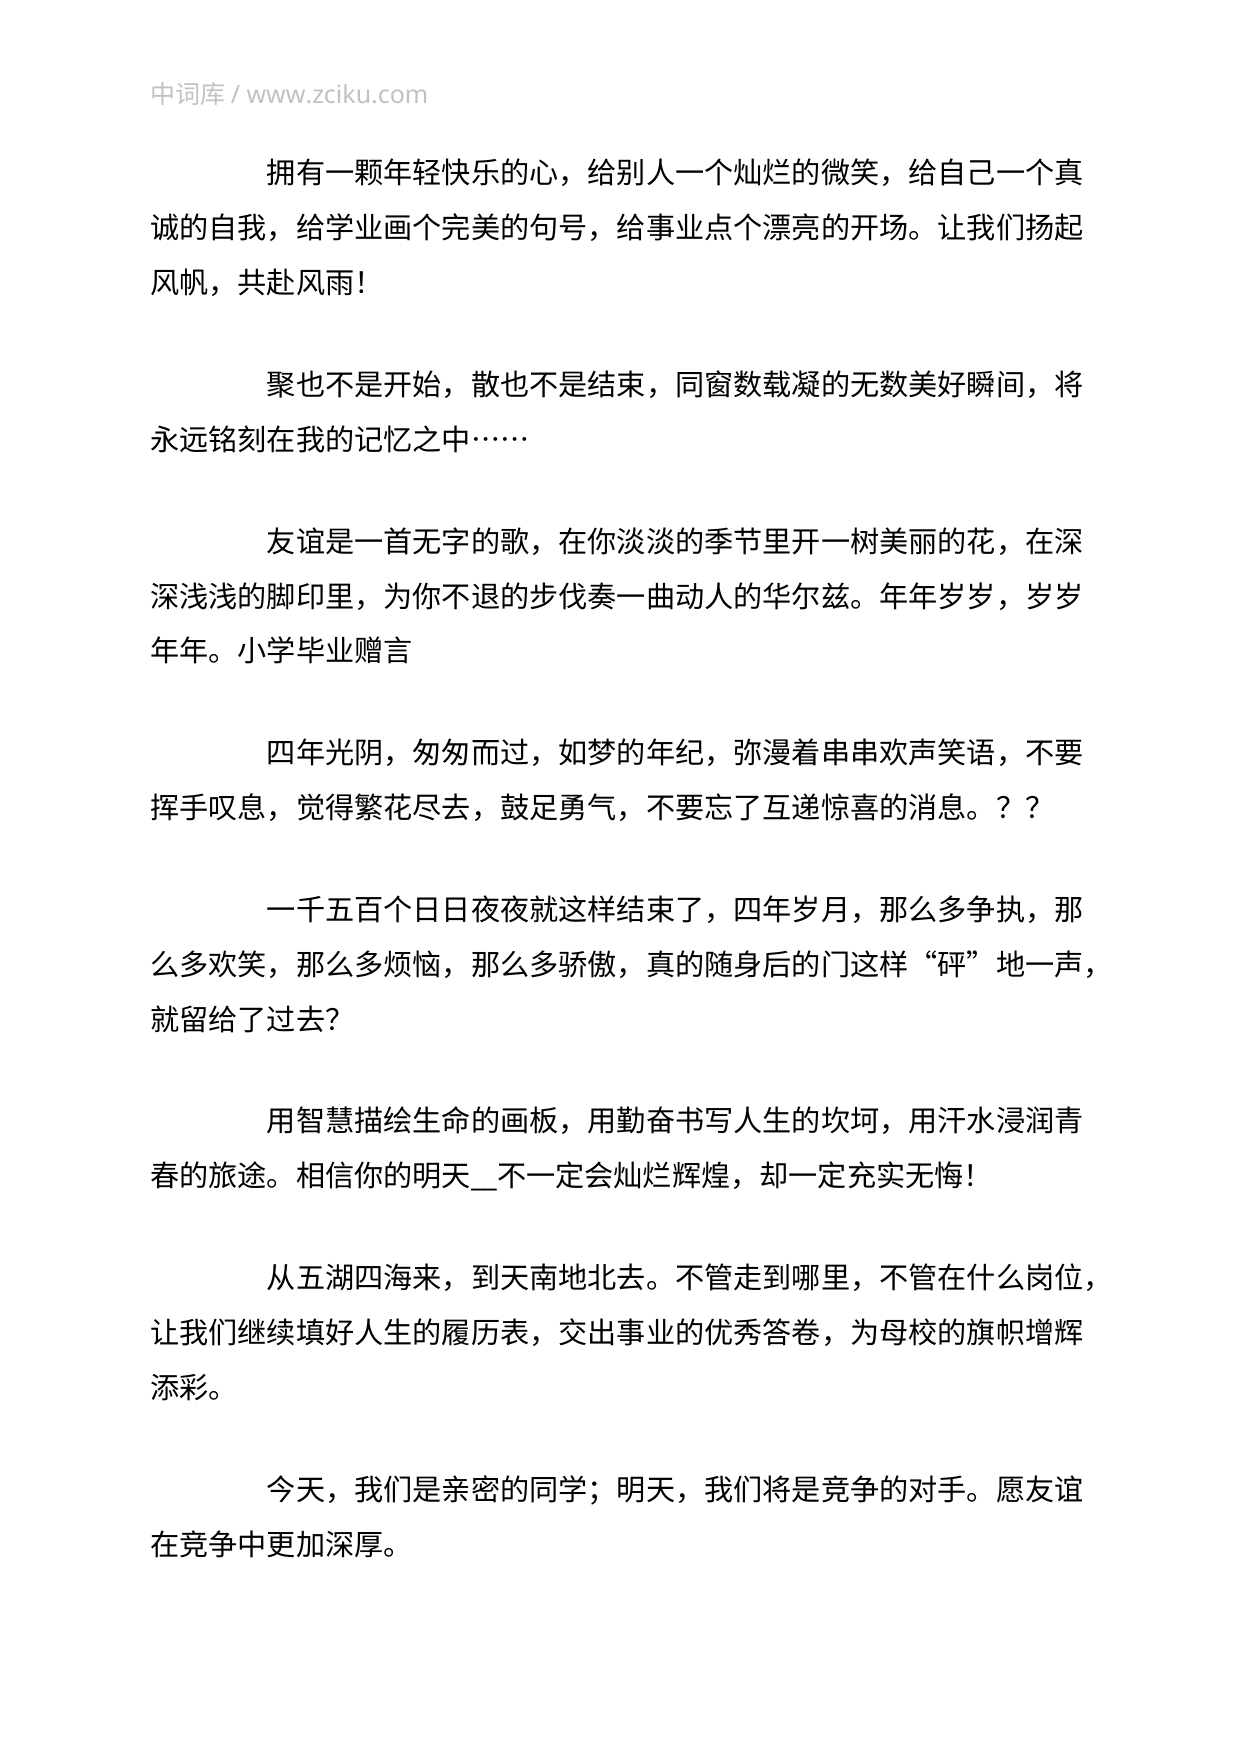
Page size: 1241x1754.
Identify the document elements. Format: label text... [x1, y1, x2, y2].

text 用智慧描绘生命的画板，用勤奋书写人生的坎坷，用汗水浸润青春的旅途。相信你的明天__不一定会灿烂辉煌，却一定充实无悔！ [150, 1098, 1090, 1195]
text 今天，我们是亲密的同学；明天，我们将是竞争的对手。愿友谊在竞争中更加深厚。 [150, 1466, 1090, 1564]
text 一千五百个日日夜夜就这样结束了，四年岁月，那么多争执，那么多欢笑，那么多烦恼，那么多骄傲，真的随身后的门这样“砰”地一声，就留给了过去？ [150, 886, 1090, 1038]
text 从五湖四海来，到天南地北去。不管走到哪里，不管在什么岗位，让我们继续填好人生的履历表，交出事业的优秀答卷，为母校的旗帜增辉添彩。 [150, 1255, 1090, 1407]
text 拥有一颗年轻快乐的心，给别人一个灿烂的微笑，给自己一个真诚的自我，给学业画个完美的句号，给事业点个漂亮的开场。让我们扬起风帆，共赴风雨！ [150, 150, 1090, 302]
text 友谊是一首无字的歌，在你淡淡的季节里开一树美丽的花，在深深浅浅的脚印里，为你不退的步伐奏一曲动人的华尔兹。年年岁岁，岁岁年年。小学毕业赠言 [150, 518, 1090, 670]
text 四年光阴，匆匆而过，如梦的年纪，弥漫着串串欢声笑语，不要挥手叹息，觉得繁花尽去，鼓足勇气，不要忘了互递惊喜的消息。？？ [150, 730, 1090, 827]
text 聚也不是开始，散也不是结束，同窗数载凝的无数美好瞬间，将永远铭刻在我的记忆之中…… [150, 362, 1090, 459]
